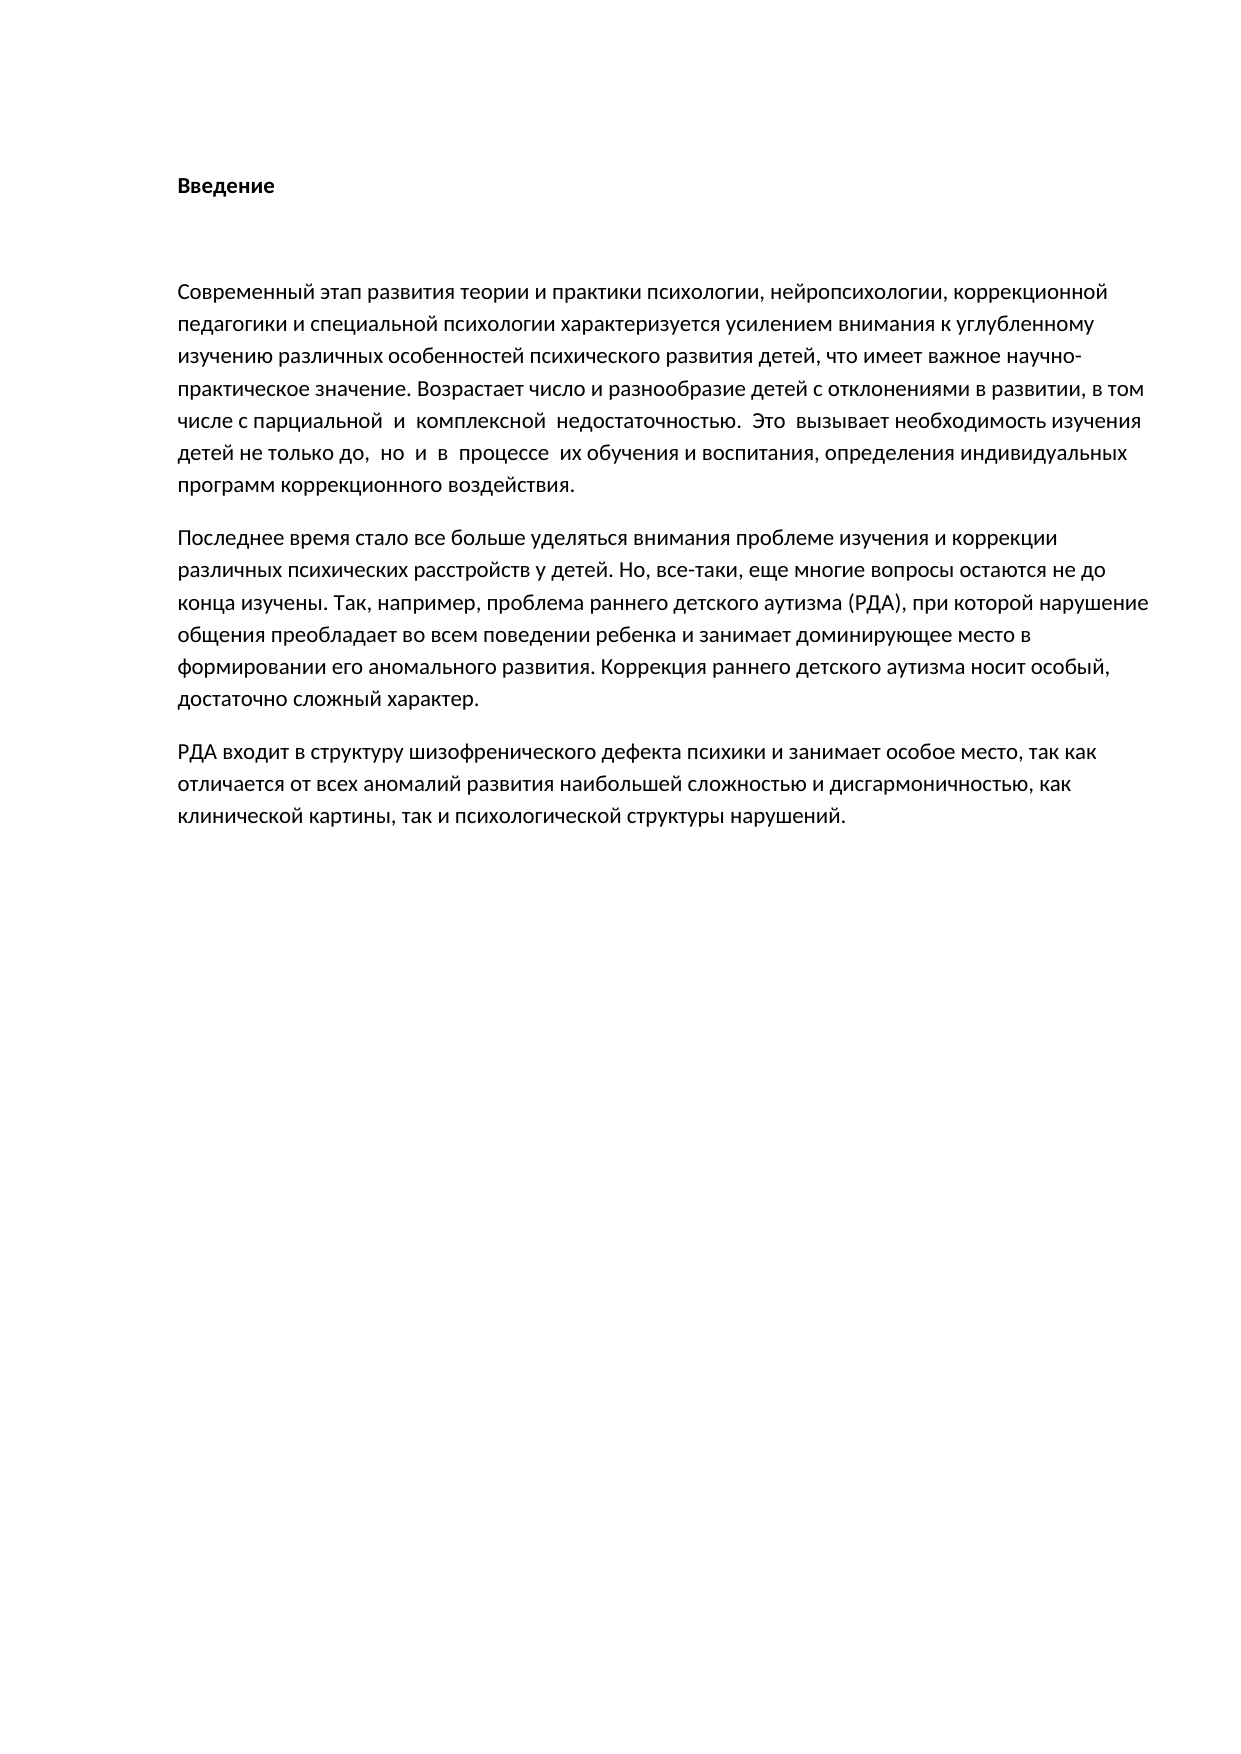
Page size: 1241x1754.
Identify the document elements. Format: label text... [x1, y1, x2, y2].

text Современный этап развития теории и практики психологии, нейропсихологии, коррекционной педагогики и специальной психологии характеризуется усилением внимания к углубленному изучению различных особенностей психического развития детей, что имеет важное научно-практическое значение. Возрастает число и разнообразие детей с отклонениями в развитии, в том числе с парциальной и комплексной недостаточностью. Это вызывает необходимость изучения детей не только до, но и в процессе их обучения и воспитания, определения индивидуальных программ коррекционного воздействия. [177, 277, 1152, 498]
text РДА входит в структуру шизофренического дефекта психики и занимает особое место, так как отличается от всех аномалий развития наибольшей сложностью и дисгармоничностью, как клинической картины, так и психологической структуры нарушений. [177, 737, 1152, 830]
text Последнее время стало все больше уделяться внимания проблеме изучения и коррекции различных психических расстройств у детей. Но, все-таки, еще многие вопросы остаются не до конца изучены. Так, например, проблема раннего детского аутизма (РДА), при которой нарушение общения преобладает во всем поведении ребенка и занимает доминирующее место в формировании его аномального развития. Коррекция раннего детского аутизма носит особый, достаточно сложный характер. [177, 523, 1152, 712]
text Введение [177, 171, 1152, 199]
